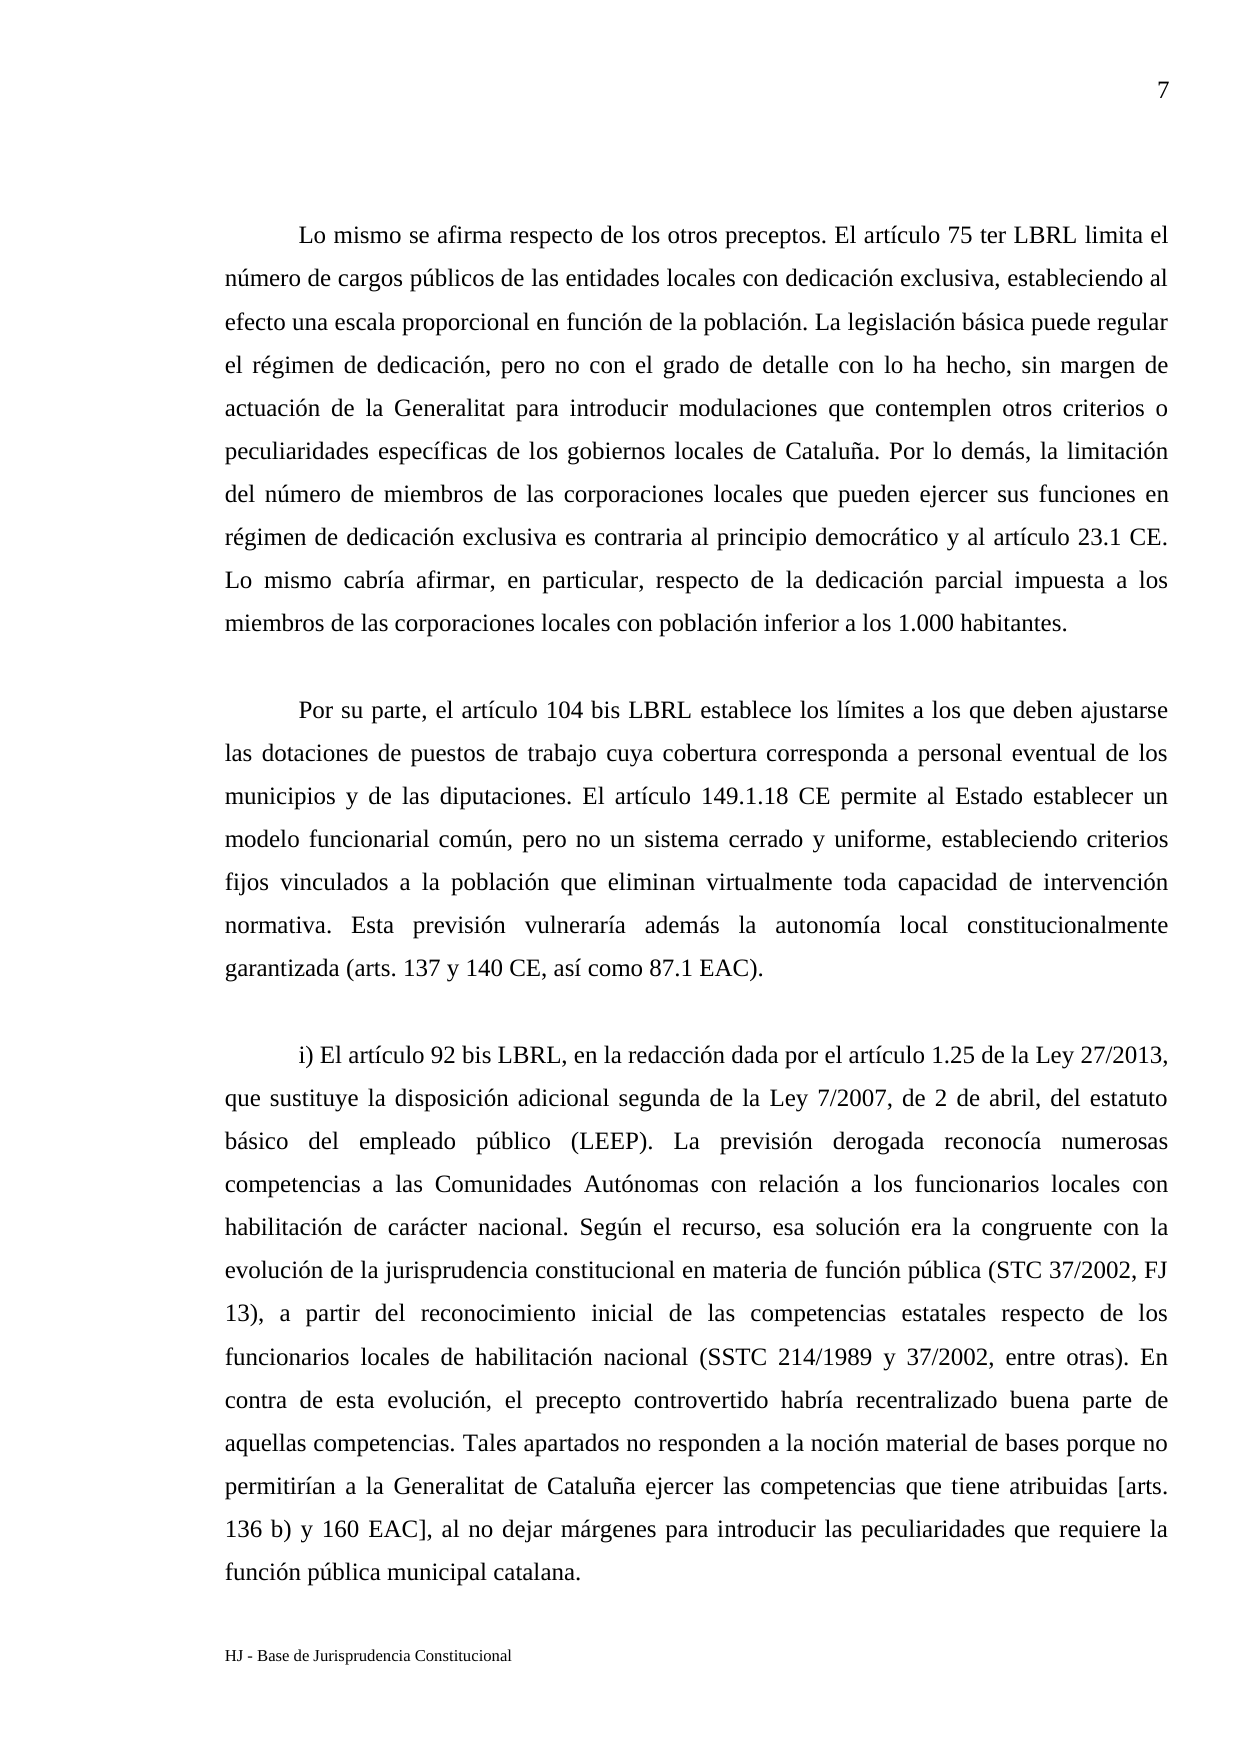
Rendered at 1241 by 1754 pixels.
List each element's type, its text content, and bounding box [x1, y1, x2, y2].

text Lo mismo se afirma respecto de los otros preceptos. El artículo 75 ter LBRL limita el número de cargos públicos de las entidades locales con dedicación exclusiva, estableciendo al efecto una escala proporcional en función de la población. La legislación básica puede regular el régimen de dedicación, pero no con el grado de detalle con lo ha hecho, sin margen de actuación de la Generalitat para introducir modulaciones que contemplen otros criterios o peculiaridades específicas de los gobiernos locales de Cataluña. Por lo demás, la limitación del número de miembros de las corporaciones locales que pueden ejercer sus funciones en régimen de dedicación exclusiva es contraria al principio democrático y al artículo 23.1 CE. Lo mismo cabría afirmar, en particular, respecto de la dedicación parcial impuesta a los miembros de las corporaciones locales con población inferior a los 1.000 habitantes. [224, 220, 1169, 637]
text i) El artículo 92 bis LBRL, en la redacción dada por el artículo 1.25 de la Ley 27/2013, que sustituye la disposición adicional segunda de la Ley 7/2007, de 2 de abril, del estatuto básico del empleado público (LEEP). La previsión derogada reconocía numerosas competencias a las Comunidades Autónomas con relación a los funcionarios locales con habilitación de carácter nacional. Según el recurso, esa solución era la congruente con la evolución de la jurisprudencia constitucional en materia de función pública (STC 37/2002, FJ 13), a partir del reconocimiento inicial de las competencias estatales respecto de los funcionarios locales de habilitación nacional (SSTC 214/1989 y 37/2002, entre otras). En contra de esta evolución, el precepto controvertido habría recentralizado buena parte de aquellas competencias. Tales apartados no responden a la noción material de bases porque no permitirían a la Generalitat de Cataluña ejercer las competencias que tiene atribuidas [arts. 136 b) y 160 EAC], al no dejar márgenes para introducir las peculiaridades que requiere la función pública municipal catalana. [224, 1040, 1169, 1586]
text Por su parte, el artículo 104 bis LBRL establece los límites a los que deben ajustarse las dotaciones de puestos de trabajo cuya cobertura corresponda a personal eventual de los municipios y de las diputaciones. El artículo 149.1.18 CE permite al Estado establecer un modelo funcionarial común, pero no un sistema cerrado y uniforme, estableciendo criterios fijos vinculados a la población que eliminan virtualmente toda capacidad de intervención normativa. Esta previsión vulneraría además la autonomía local constitucionalmente garantizada (arts. 137 y 140 CE, así como 87.1 EAC). [224, 695, 1169, 982]
